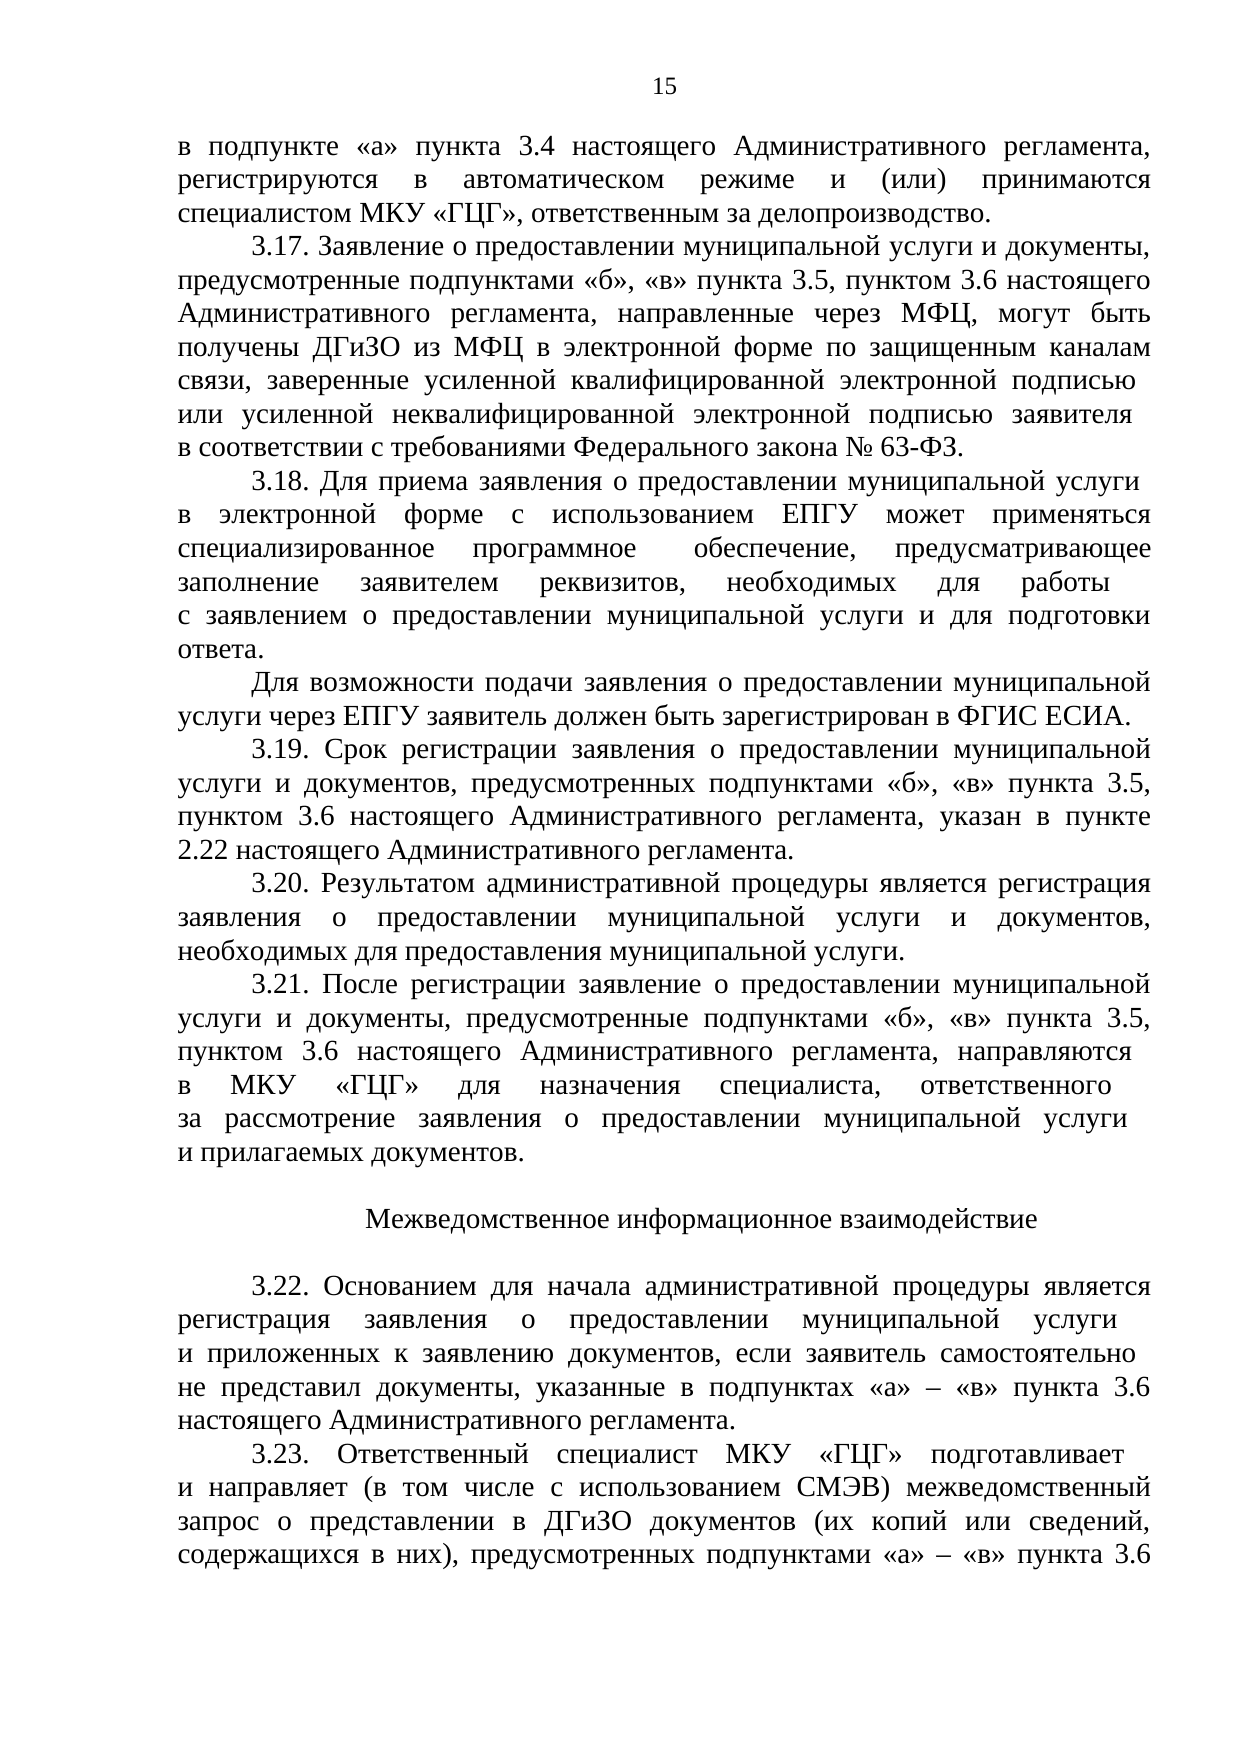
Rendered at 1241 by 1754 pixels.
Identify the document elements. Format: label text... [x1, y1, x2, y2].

text 3.22. Основанием для начала административной процедуры является регистрация заявления о предоставлении муниципальной услуги и приложенных к заявлению документов, если заявитель самостоятельно не представил документы, указанные в подпунктах «а» – «в» пункта 3.6 настоящего Административного регламента. [177, 1268, 1152, 1436]
text 3.17. Заявление о предоставлении муниципальной услуги и документы, предусмотренные подпунктами «б», «в» пункта 3.5, пунктом 3.6 настоящего Административного регламента, направленные через МФЦ, могут быть получены ДГиЗО из МФЦ в электронной форме по защищенным каналам связи, заверенные усиленной квалифицированной электронной подписью или усиленной неквалифицированной электронной подписью заявителя в соответствии с требованиями Федерального закона № 63-ФЗ. [177, 228, 1152, 463]
text 3.21. После регистрации заявление о предоставлении муниципальной услуги и документы, предусмотренные подпунктами «б», «в» пункта 3.5, пунктом 3.6 настоящего Административного регламента, направляются в МКУ «ГЦГ» для назначения специалиста, ответственного за рассмотрение заявления о предоставлении муниципальной услуги и прилагаемых документов. [177, 966, 1152, 1167]
text 3.18. Для приема заявления о предоставлении муниципальной услуги в электронной форме с использованием ЕПГУ может применяться специализированное программное обеспечение, предусматривающее заполнение заявителем реквизитов, необходимых для работы с заявлением о предоставлении муниципальной услуги и для подготовки ответа. [177, 463, 1152, 664]
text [177, 128, 1152, 228]
text 3.19. Срок регистрации заявления о предоставлении муниципальной услуги и документов, предусмотренных подпунктами «б», «в» пункта 3.5, пунктом 3.6 настоящего Административного регламента, указан в пункте 2.22 настоящего Административного регламента. [177, 731, 1152, 866]
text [177, 1436, 1152, 1570]
text Для возможности подачи заявления о предоставлении муниципальной услуги через ЕПГУ заявитель должен быть зарегистрирован в ФГИС ЕСИА. [177, 664, 1152, 731]
text Межведомственное информационное взаимодействие [177, 1201, 1152, 1234]
text 3.20. Результатом административной процедуры является регистрация заявления о предоставлении муниципальной услуги и документов, необходимых для предоставления муниципальной услуги. [177, 866, 1152, 966]
